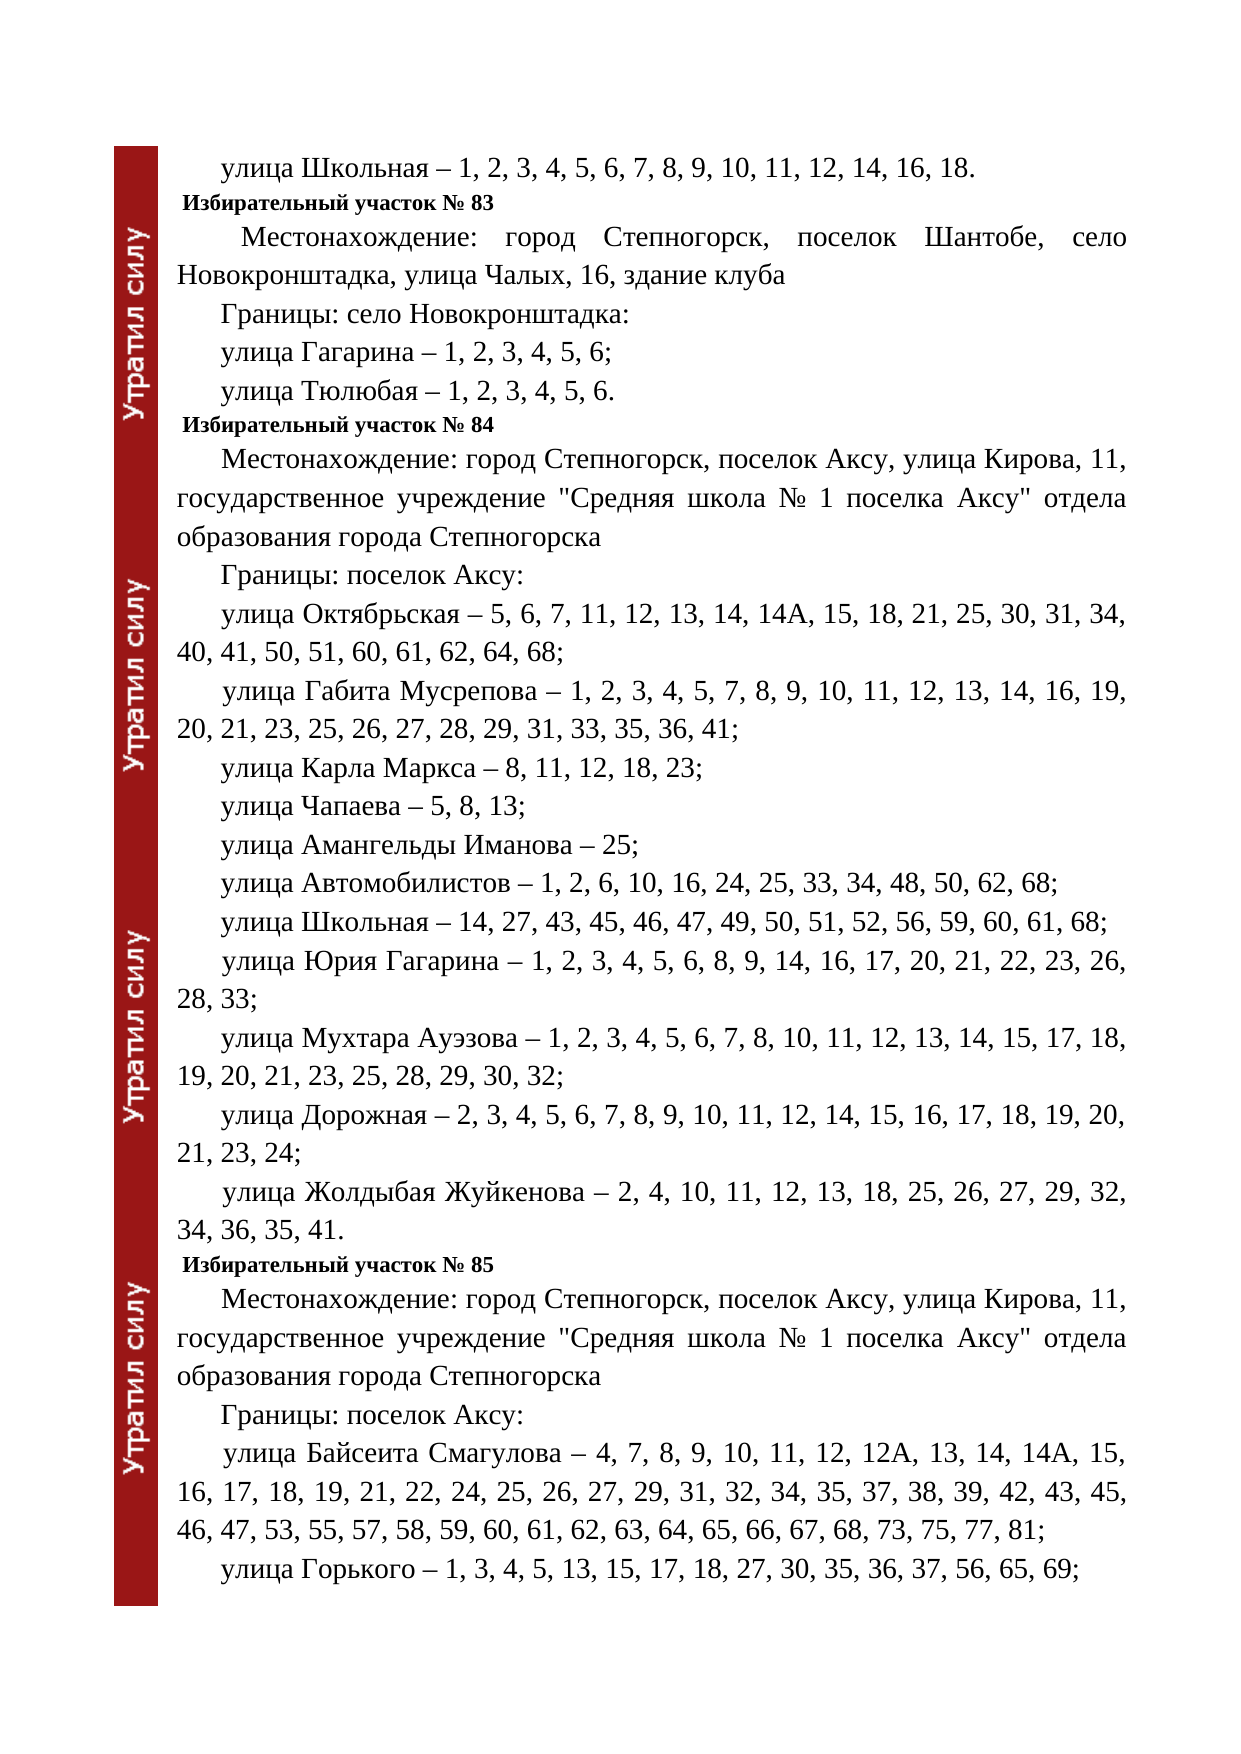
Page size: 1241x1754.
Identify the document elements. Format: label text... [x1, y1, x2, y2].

picture [114, 668, 158, 673]
picture [114, 1392, 158, 1397]
picture [114, 406, 158, 411]
picture [114, 1546, 158, 1551]
picture [114, 1015, 158, 1020]
text улица Чапаева – 5, 8, 13; [112, 788, 1128, 822]
text улица Горького – 1, 3, 4, 5, 13, 15, 17, 18, 27, 30, 35, 36, 37, 56, 65, 69; [112, 1551, 1128, 1584]
picture [114, 1584, 158, 1606]
text Местонахождение: город Степногорск, поселок Шантобе, село Новокронштадка, улица Чалых, 16, здание клуба [112, 219, 1128, 291]
picture [114, 368, 158, 373]
text улица Дорожная – 2, 3, 4, 5, 6, 7, 8, 9, 10, 11, 12, 14, 15, 16, 17, 18, 19, 20, 21, 23, 24; [112, 1097, 1128, 1169]
text улица Байсеита Смагулова – 4, 7, 8, 9, 10, 11, 12, 12А, 13, 14, 14А, 15, 16, 17, 18, 19, 21, 22, 24, 25, 26, 27, 29, 31, 32, 34, 35, 37, 38, 39, 42, 43, 45, 46, 47, 53, 55, 57, 58, 59, 60, 61, 62, 63, 64, 65, 66, 67, 68, 73, 75, 77, 81; [112, 1435, 1128, 1546]
text Границы: поселок Аксу: [112, 557, 1128, 591]
picture [114, 438, 158, 442]
text Местонахождение: город Степногорск, поселок Аксу, улица Кирова, 11, государственное учреждение "Средняя школа № 1 поселка Аксу" отдела образования города Степногорска [112, 1281, 1128, 1392]
text улица Гагарина – 1, 2, 3, 4, 5, 6; [112, 334, 1128, 368]
picture [114, 822, 158, 827]
text улица Жолдыбая Жуйкенова – 2, 4, 10, 11, 12, 13, 18, 25, 26, 27, 29, 32, 34, 36, 35, 41. [112, 1174, 1128, 1246]
text Избирательный участок № 83 [112, 188, 1128, 215]
text улица Мухтара Ауэзова – 1, 2, 3, 4, 5, 6, 7, 8, 10, 11, 12, 13, 14, 15, 17, 18, 19, 20, 21, 23, 25, 28, 29, 30, 32; [112, 1020, 1128, 1092]
picture [114, 215, 158, 219]
picture [114, 1430, 158, 1435]
picture [114, 938, 158, 943]
text улица Школьная – 14, 27, 43, 45, 46, 47, 49, 50, 51, 52, 56, 59, 60, 61, 68; [112, 904, 1128, 938]
text улица Карла Маркса – 8, 11, 12, 18, 23; [112, 750, 1128, 783]
text улица Юрия Гагарина – 1, 2, 3, 4, 5, 6, 8, 9, 14, 16, 17, 20, 21, 22, 23, 26, 28, 33; [112, 943, 1128, 1015]
text улица Амангельды Иманова – 25; [112, 827, 1128, 861]
picture [114, 745, 158, 750]
picture [114, 146, 158, 150]
picture [114, 291, 158, 296]
text Границы: поселок Аксу: [112, 1397, 1128, 1430]
picture [114, 1246, 158, 1251]
picture [114, 899, 158, 904]
text Местонахождение: город Степногорск, поселок Аксу, улица Кирова, 11, государственное учреждение "Средняя школа № 1 поселка Аксу" отдела образования города Степногорска [112, 442, 1128, 552]
picture [114, 1277, 158, 1281]
picture [114, 183, 158, 188]
text Границы: село Новокронштадка: [112, 296, 1128, 329]
text улица Школьная – 1, 2, 3, 4, 5, 6, 7, 8, 9, 10, 11, 12, 14, 16, 18. [112, 150, 1128, 183]
picture [114, 1092, 158, 1097]
picture [114, 1169, 158, 1174]
picture [114, 783, 158, 788]
text улица Габита Мусрепова – 1, 2, 3, 4, 5, 7, 8, 9, 10, 11, 12, 13, 14, 16, 19, 20, 21, 23, 25, 26, 27, 28, 29, 31, 33, 35, 36, 41; [112, 673, 1128, 745]
text улица Октябрьская – 5, 6, 7, 11, 12, 13, 14, 14А, 15, 18, 21, 25, 30, 31, 34, 40, 41, 50, 51, 60, 61, 62, 64, 68; [112, 596, 1128, 668]
picture [114, 552, 158, 557]
picture [114, 861, 158, 866]
text улица Автомобилистов – 1, 2, 6, 10, 16, 24, 25, 33, 34, 48, 50, 62, 68; [112, 866, 1128, 899]
text улица Тюлюбая – 1, 2, 3, 4, 5, 6. [112, 373, 1128, 406]
text Избирательный участок № 84 [112, 411, 1128, 438]
text Избирательный участок № 85 [112, 1251, 1128, 1277]
picture [114, 329, 158, 334]
picture [114, 591, 158, 596]
